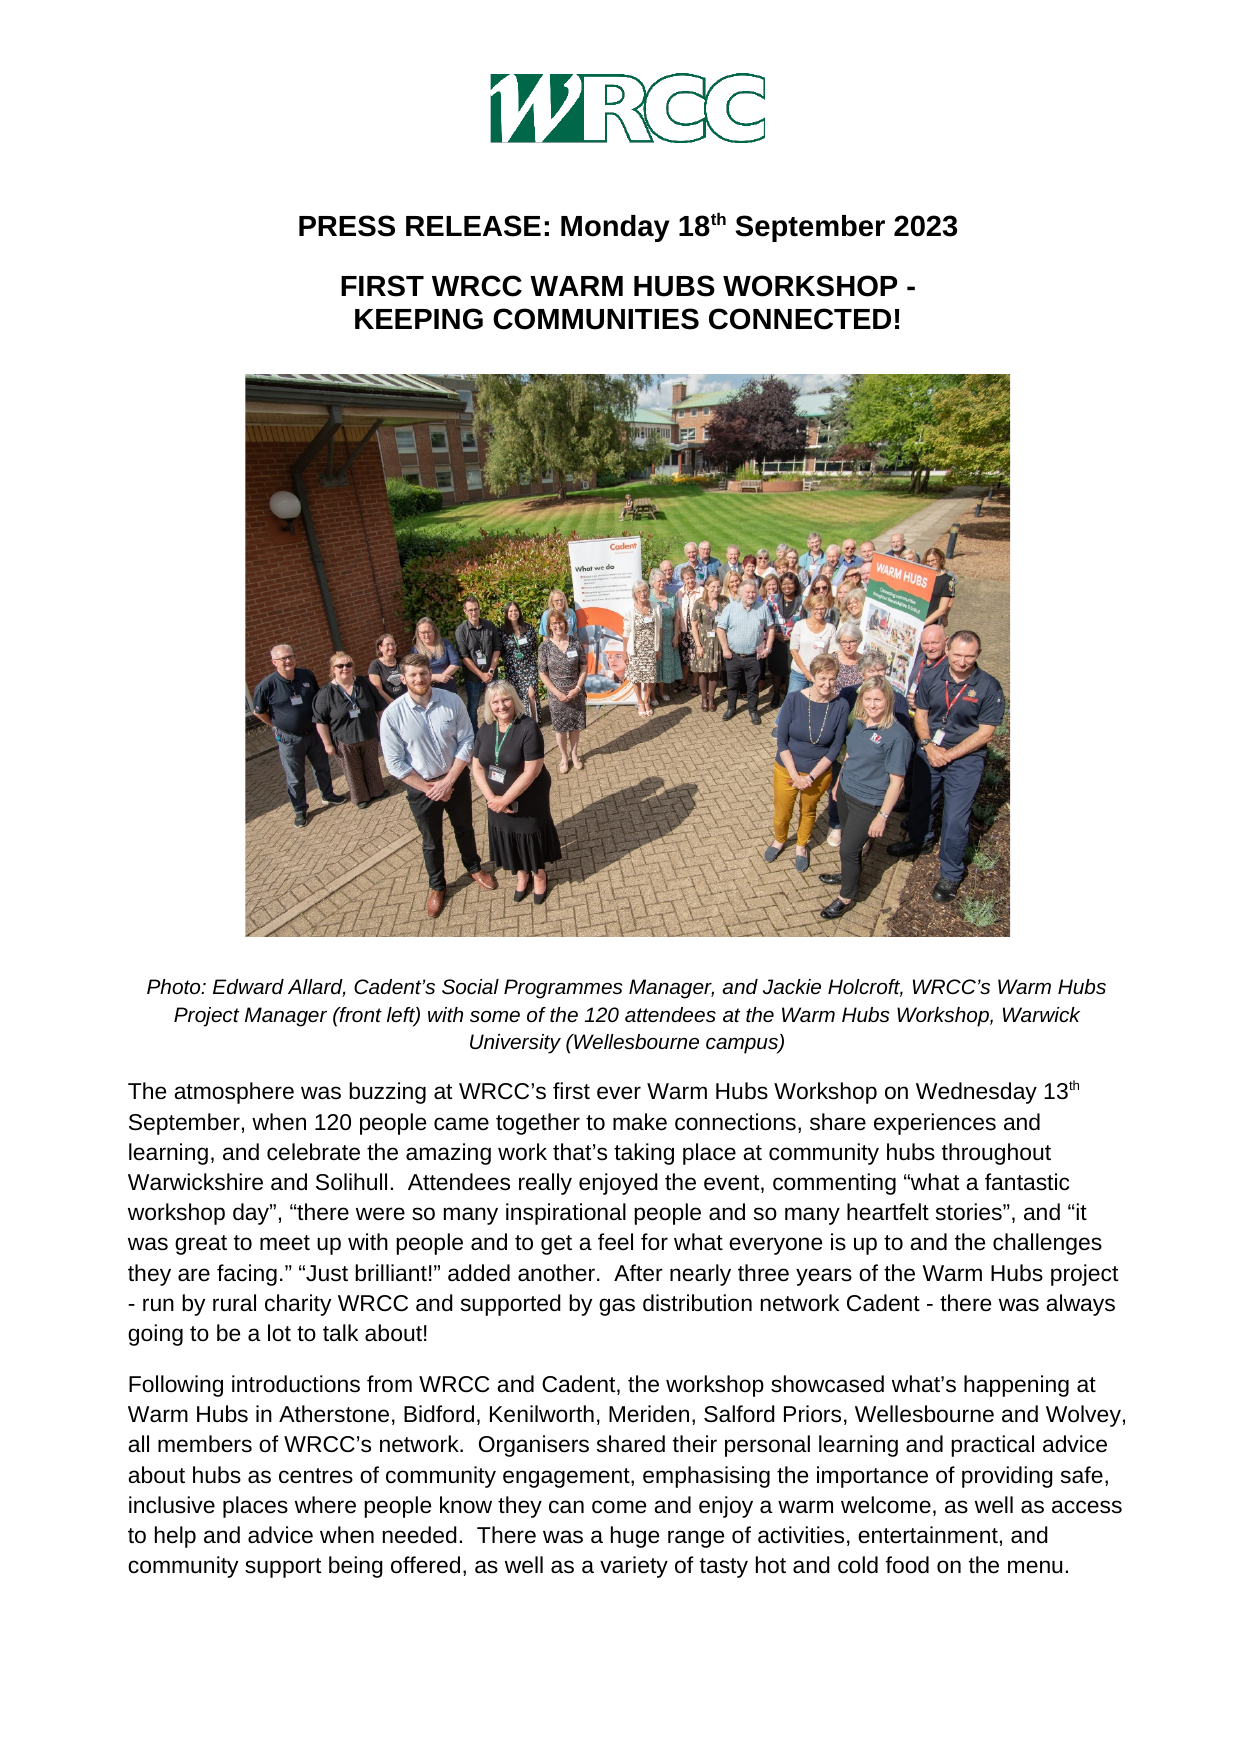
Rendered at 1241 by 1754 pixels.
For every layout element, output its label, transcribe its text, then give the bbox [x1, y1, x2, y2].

text Photo: Edward Allard, Cadent’s Social Programmes Manager, and Jackie Holcroft, WRCC’s Warm Hubs Project Manager (front left) with some of the 120 attendees at the Warm Hubs Workshop, Warwick University (Wellesbourne campus) [128, 975, 1128, 1054]
text PRESS RELEASE: Monday 18th September 2023 [128, 209, 1128, 243]
text The atmosphere was buzzing at WRCC’s first ever Warm Hubs Workshop on Wednesday 13th September, when 120 people came together to make connections, share experiences and learning, and celebrate the amazing work that’s taking place at community hubs throughout Warwickshire and Solihull. Attendees really enjoyed the event, commenting “what a fantastic workshop day”, “there were so many inspirational people and so many heartfelt stories”, and “it was great to meet up with people and to get a feel for what everyone is up to and the challenges they are facing.” “Just brilliant!” added another. After nearly three years of the Warm Hubs project - run by rural charity WRCC and supported by gas distribution network Cadent - there was always going to be a lot to talk about! [128, 1078, 1128, 1346]
picture [490, 73, 765, 143]
text FIRST WRCC WARM HUBS WORKSHOP - [128, 269, 1128, 302]
picture [245, 374, 1011, 937]
text Following introductions from WRCC and Cadent, the workshop showcased what’s happening at Warm Hubs in Atherstone, Bidford, Kenilworth, Meriden, Salford Priors, Wellesbourne and Wolvey, all members of WRCC’s network. Organisers shared their personal learning and practical advice about hubs as centres of community engagement, emphasising the importance of providing safe, inclusive places where people know they can come and enjoy a warm welcome, as well as access to help and advice when needed. There was a huge range of activities, entertainment, and community support being offered, as well as a variety of tasty hot and cold food on the menu. [128, 1371, 1128, 1578]
text KEEPING COMMUNITIES CONNECTED! [128, 302, 1128, 336]
